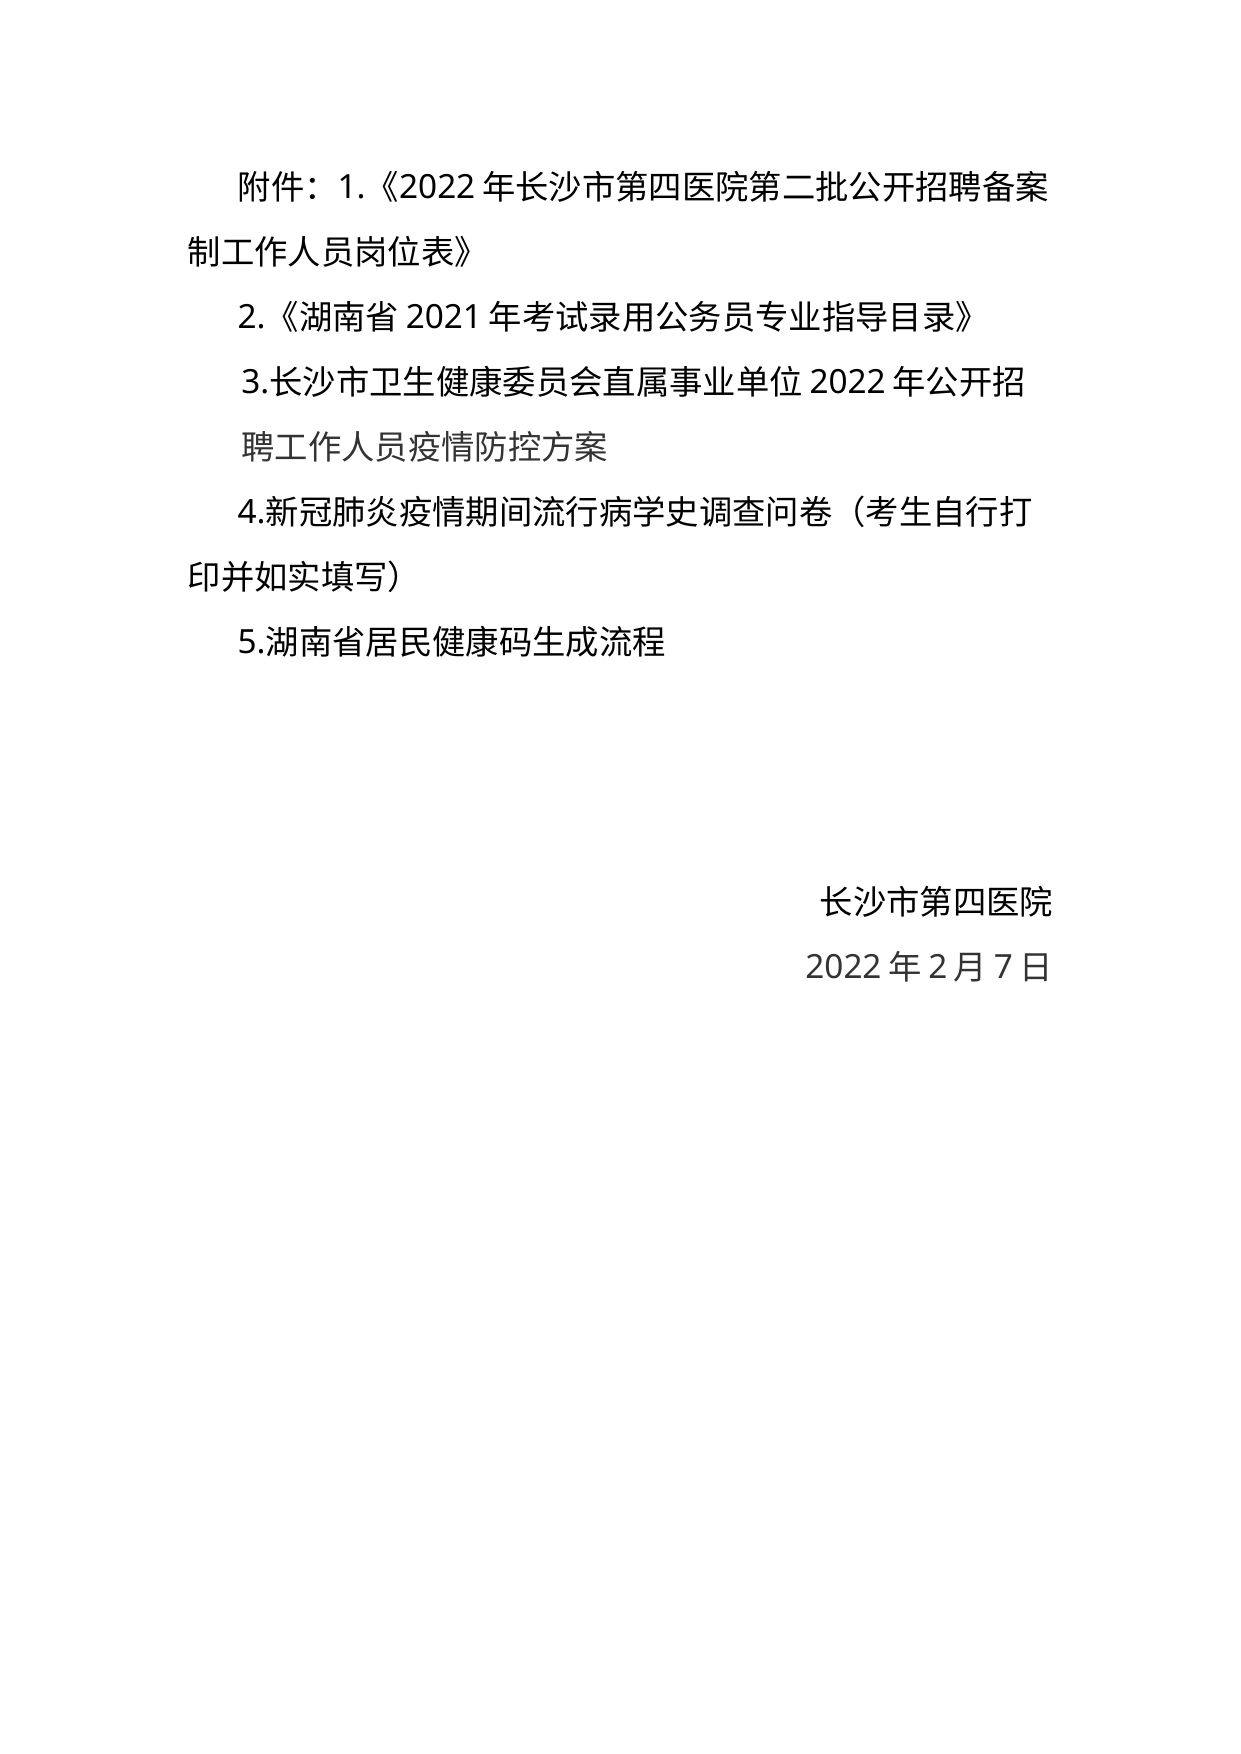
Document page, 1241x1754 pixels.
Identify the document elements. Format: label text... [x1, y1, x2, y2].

text 2022年2月7日 [187, 933, 1053, 998]
text 长沙市第四医院 [187, 868, 1053, 933]
text 附件：1.《2022年长沙市第四医院第二批公开招聘备案制工作人员岗位表》 [187, 153, 1053, 283]
text 4.新冠肺炎疫情期间流行病学史调查问卷（考生自行打印并如实填写） [187, 478, 1053, 608]
text 2.《湖南省2021年考试录用公务员专业指导目录》 [187, 283, 1053, 348]
text 3.长沙市卫生健康委员会直属事业单位2022年公开招聘工作人员疫情防控方案 [241, 348, 1053, 478]
text 5.湖南省居民健康码生成流程 [187, 608, 1053, 673]
